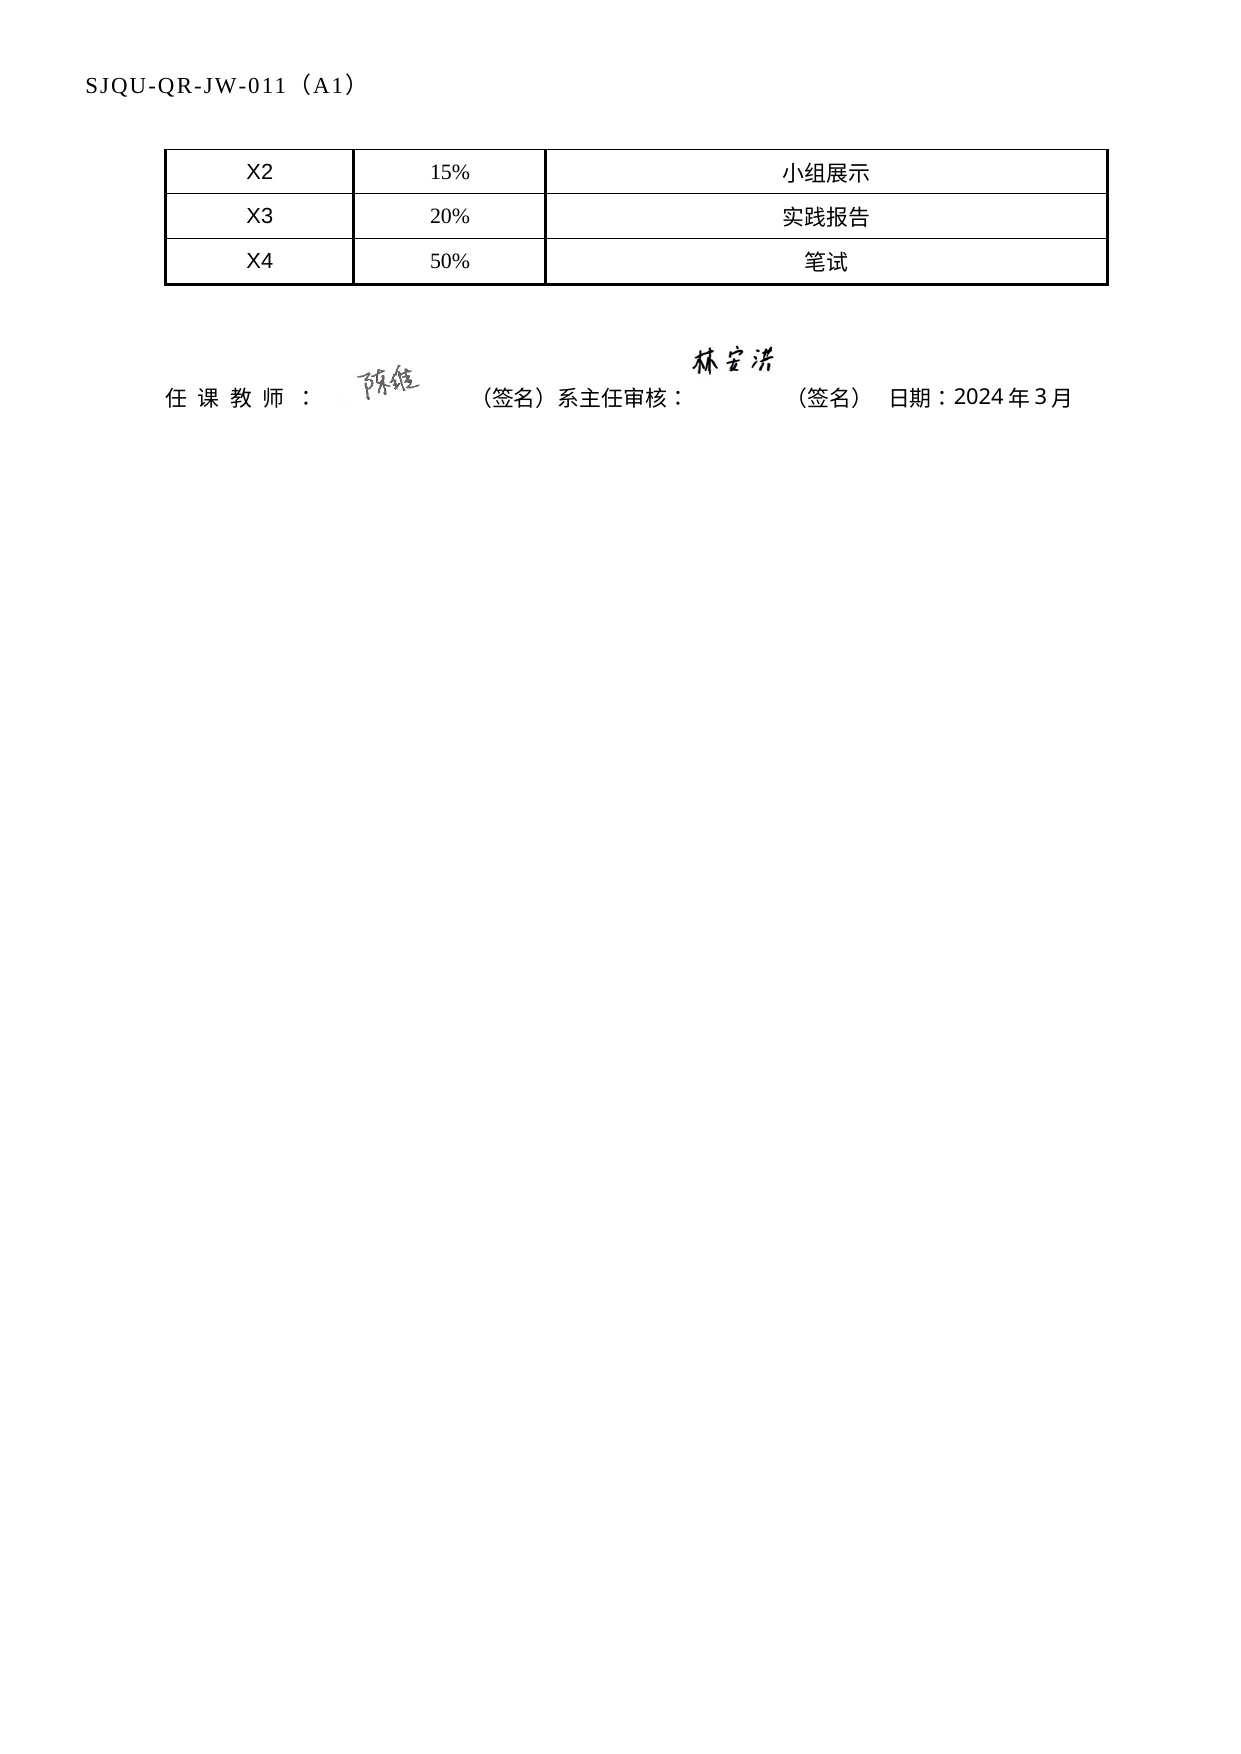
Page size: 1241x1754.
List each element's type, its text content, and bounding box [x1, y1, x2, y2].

table_cell 50% [355, 239, 544, 282]
table_cell X4 [167, 239, 352, 282]
table_cell 实践报告 [547, 194, 1106, 238]
table_cell 小组展示 [547, 150, 1106, 193]
text 任课教师： （签名）系主任审核： （签名） 日期：2024年3月 [165, 338, 1087, 413]
table_cell 20% [355, 194, 544, 238]
picture [335, 350, 452, 405]
table_cell X2 [167, 150, 352, 193]
table_cell X3 [167, 194, 352, 238]
table_cell 笔试 [547, 239, 1106, 282]
picture [688, 338, 781, 377]
table_cell 15% [355, 150, 544, 193]
